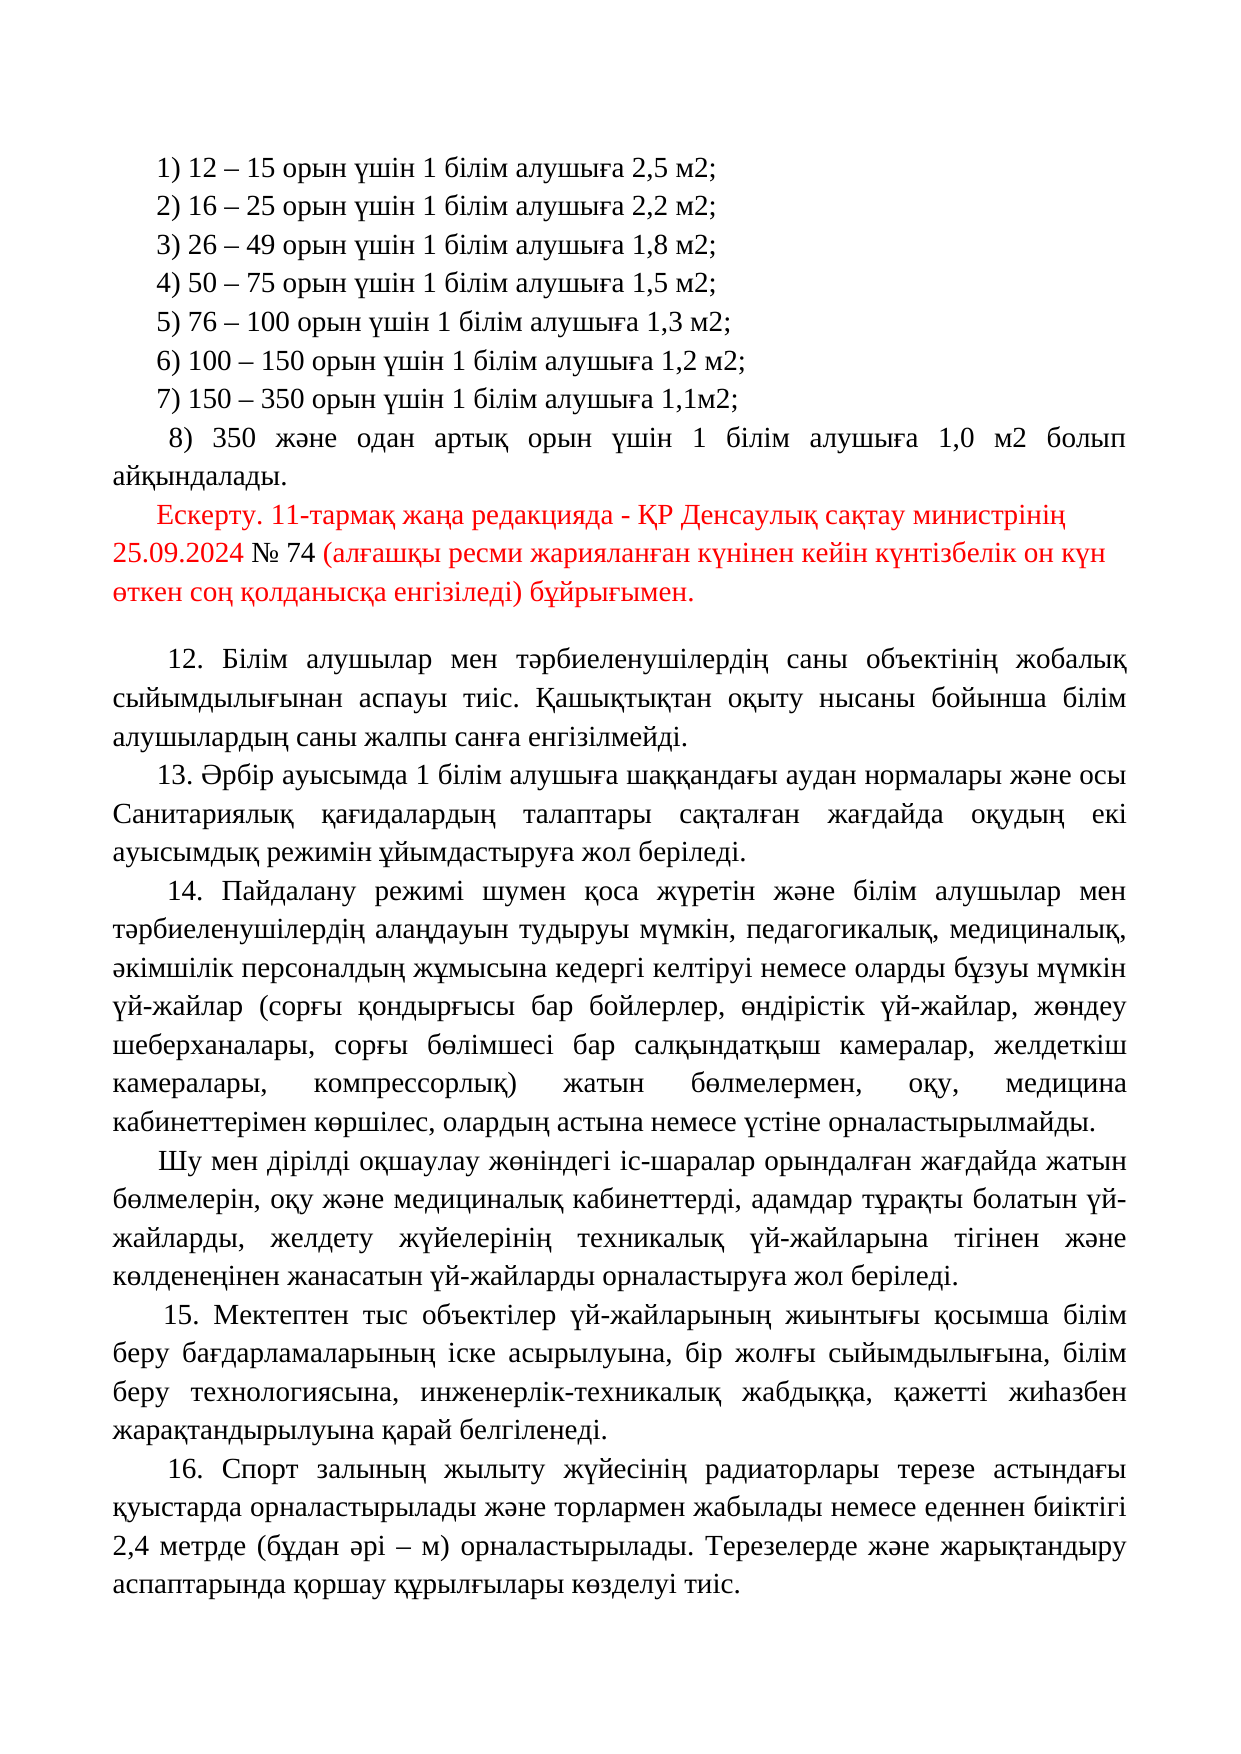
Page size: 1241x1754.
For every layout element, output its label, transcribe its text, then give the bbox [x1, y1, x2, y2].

text 15. Мектептен тыс объектілер үй-жайларының жиынтығы қосымша білім беру бағдарламаларының іске асырылуына, бір жолғы сыйымдылығына, білім беру технологиясына, инженерлік-техникалық жабдыққа, қажетті жиһазбен жарақтандырылуына қарай белгіленеді. [112, 1297, 1128, 1446]
text 12. Білім алушылар мен тәрбиеленушілердің саны объектінің жобалық сыйымдылығынан аспауы тиіс. Қашықтықтан оқыту нысаны бойынша білім алушылардың саны жалпы санға енгізілмейді. [112, 642, 1128, 752]
text 4) 50 – 75 орын үшін 1 білім алушыға 1,5 м2; [112, 266, 1128, 299]
text 3) 26 – 49 орын үшін 1 білім алушыға 1,8 м2; [112, 227, 1128, 261]
text Ескерту. 11-тармақ жаңа редакцияда - ҚР Денсаулық сақтау министрінің 25.09.2024 № 74 (алғашқы ресми жарияланған күнінен кейін күнтізбелік он күн өткен соң қолданысқа енгізіледі) бұйрығымен. [112, 497, 1128, 638]
text 6) 100 – 150 орын үшін 1 білім алушыға 1,2 м2; [112, 343, 1128, 376]
text 16. Спорт залының жылыту жүйесінің радиаторлары терезе астындағы қуыстарда орналастырылады және торлармен жабылады немесе еденнен биіктігі 2,4 метрде (бұдан әрі – м) орналастырылады. Терезелерде және жарықтандыру аспаптарында қоршау құрылғылары көзделуі тиіс. [112, 1451, 1128, 1600]
text 13. Әрбір ауысымда 1 білім алушыға шаққандағы аудан нормалары және осы Санитариялық қағидалардың талаптары сақталған жағдайда оқудың екі ауысымдық режимін ұйымдастыруға жол беріледі. [112, 757, 1128, 868]
text 1) 12 – 15 орын үшін 1 білім алушыға 2,5 м2; [112, 150, 1128, 183]
text 7) 150 – 350 орын үшін 1 білім алушыға 1,1м2; [112, 381, 1128, 415]
text 14. Пайдалану режимі шумен қоса жүретін және білім алушылар мен тәрбиеленушілердің алаңдауын тудыруы мүмкін, педагогикалық, медициналық, әкімшілік персоналдың жұмысына кедергі келтіруі немесе оларды бұзуы мүмкін үй-жайлар (сорғы қондырғысы бар бойлерлер, өндірістік үй-жайлар, жөндеу шеберханалары, сорғы бөлімшесі бар салқындатқыш камералар, желдеткіш камералары, компрессорлық) жатын бөлмелермен, оқу, медицина кабинеттерімен көршілес, олардың астына немесе үстіне орналастырылмайды. [112, 873, 1128, 1138]
text Шу мен дірілді оқшаулау жөніндегі іс-шаралар орындалған жағдайда жатын бөлмелерін, оқу және медициналық кабинеттерді, адамдар тұрақты болатын үй-жайларды, желдету жүйелерінің техникалық үй-жайларына тігінен және көлденеңінен жанасатын үй-жайларды орналастыруға жол беріледі. [112, 1143, 1128, 1292]
text 5) 76 – 100 орын үшін 1 білім алушыға 1,3 м2; [112, 304, 1128, 338]
text 8) 350 және одан артық орын үшін 1 білім алушыға 1,0 м2 болып айқындалады. [112, 420, 1128, 492]
text 2) 16 – 25 орын үшін 1 білім алушыға 2,2 м2; [112, 188, 1128, 222]
